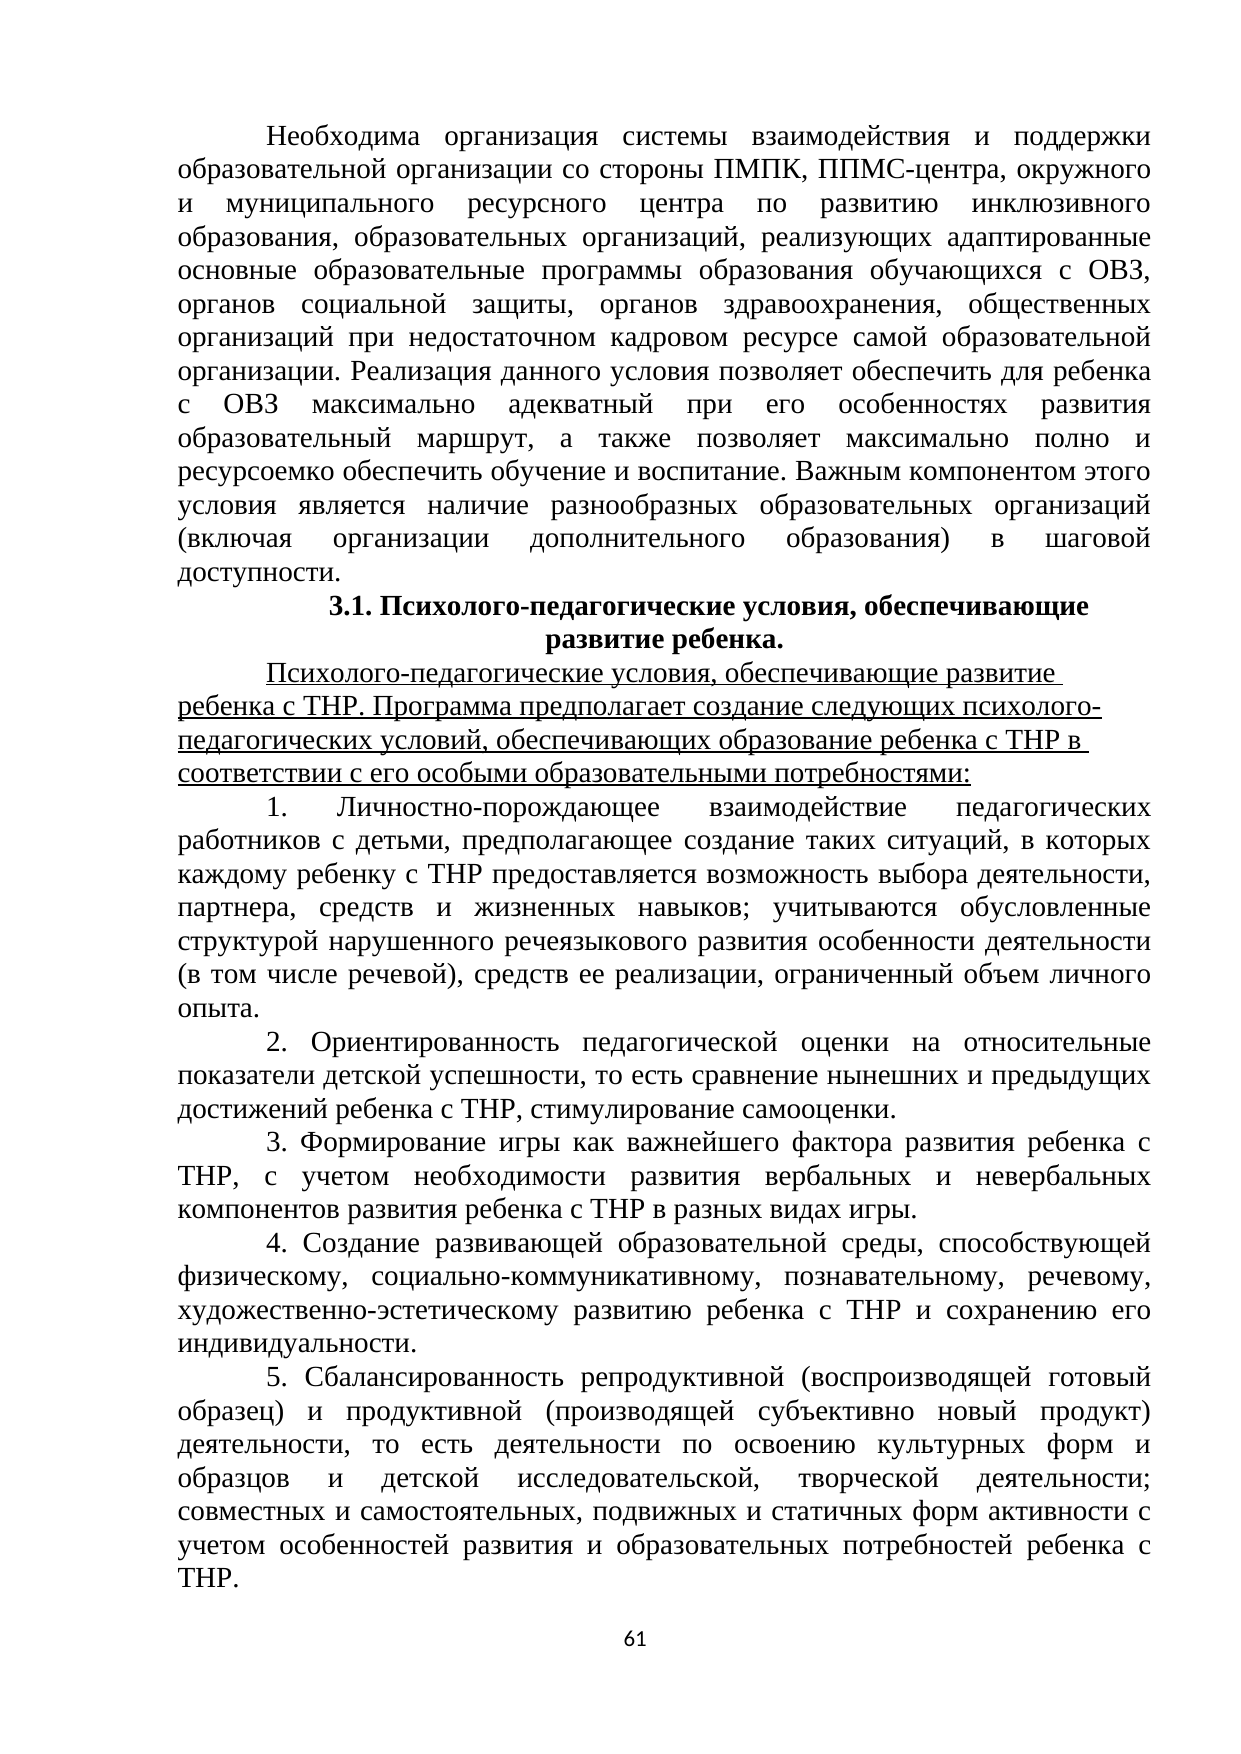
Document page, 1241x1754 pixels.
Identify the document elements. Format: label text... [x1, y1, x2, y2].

text 1. Личностно-порождающее взаимодействие педагогических работников с детьми, предполагающее создание таких ситуаций, в которых каждому ребенку с ТНР предоставляется возможность выбора деятельности, партнера, средств и жизненных навыков; учитываются обусловленные структурой нарушенного речеязыкового развития особенности деятельности (в том числе речевой), средств ее реализации, ограниченный объем личного опыта. [177, 789, 1152, 1024]
text 2. Ориентированность педагогической оценки на относительные показатели детской успешности, то есть сравнение нынешних и предыдущих достижений ребенка с ТНР, стимулирование самооценки. [177, 1024, 1152, 1124]
text 4. Создание развивающей образовательной среды, способствующей физическому, социально-коммуникативному, познавательному, речевому, художественно-эстетическому развитию ребенка с ТНР и сохранению его индивидуальности. [177, 1225, 1152, 1359]
text 3.1. Психолого-педагогические условия, обеспечивающие развитие ребенка. [177, 588, 1152, 655]
text Необходима организация системы взаимодействия и поддержки образовательной организации со стороны ПМПК, ППМС-центра, окружного и муниципального ресурсного центра по развитию инклюзивного образования, образовательных организаций, реализующих адаптированные основные образовательные программы образования обучающихся с ОВЗ, органов социальной защиты, органов здравоохранения, общественных организаций при недостаточном кадровом ресурсе самой образовательной организации. Реализация данного условия позволяет обеспечить для ребенка с ОВЗ максимально адекватный при его особенностях развития образовательный маршрут, а также позволяет максимально полно и ресурсоемко обеспечить обучение и воспитание. Важным компонентом этого условия является наличие разнообразных образовательных организаций (включая организации дополнительного образования) в шаговой доступности. [177, 118, 1152, 588]
text 3. Формирование игры как важнейшего фактора развития ребенка с ТНР, с учетом необходимости развития вербальных и невербальных компонентов развития ребенка с ТНР в разных видах игры. [177, 1124, 1152, 1225]
text 5. Сбалансированность репродуктивной (воспроизводящей готовый образец) и продуктивной (производящей субъективно новый продукт) деятельности, то есть деятельности по освоению культурных форм и образцов и детской исследовательской, творческой деятельности; совместных и самостоятельных, подвижных и статичных форм активности с учетом особенностей развития и образовательных потребностей ребенка с ТНР. [177, 1359, 1152, 1594]
text Психолого-педагогические условия, обеспечивающие развитие ребенка с ТНР. Программа предполагает создание следующих психолого-педагогических условий, обеспечивающих образование ребенка с ТНР в соответствии с его особыми образовательными потребностями: [177, 655, 1152, 789]
